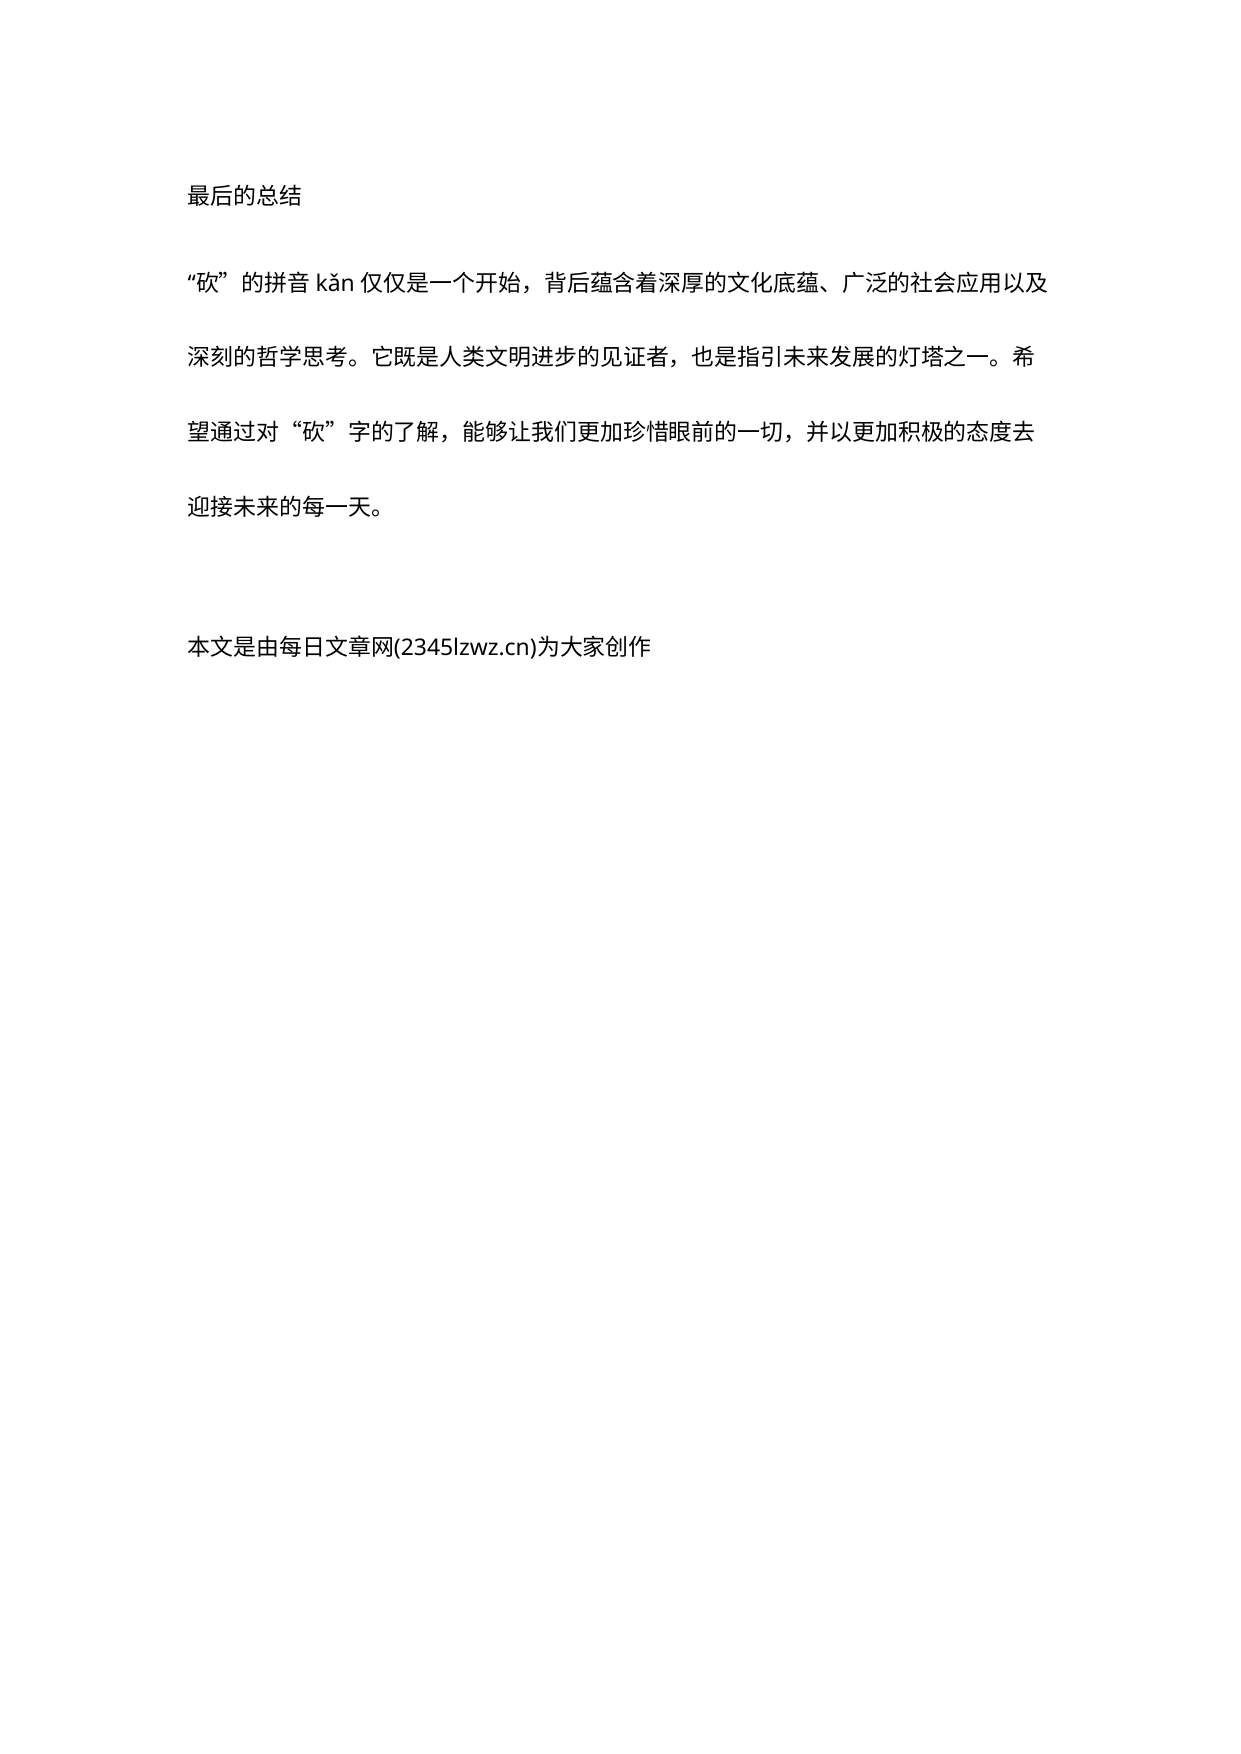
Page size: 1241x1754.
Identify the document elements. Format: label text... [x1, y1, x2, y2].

text 本文是由每日文章网(2345lzwz.cn)为大家创作 [187, 613, 1053, 678]
text 最后的总结 [187, 162, 1053, 227]
text “砍”的拼音 kǎn 仅仅是一个开始，背后蕴含着深厚的文化底蕴、广泛的社会应用以及深刻的哲学思考。它既是人类文明进步的见证者，也是指引未来发展的灯塔之一。希望通过对“砍”字的了解，能够让我们更加珍惜眼前的一切，并以更加积极的态度去迎接未来的每一天。 [187, 248, 1053, 538]
